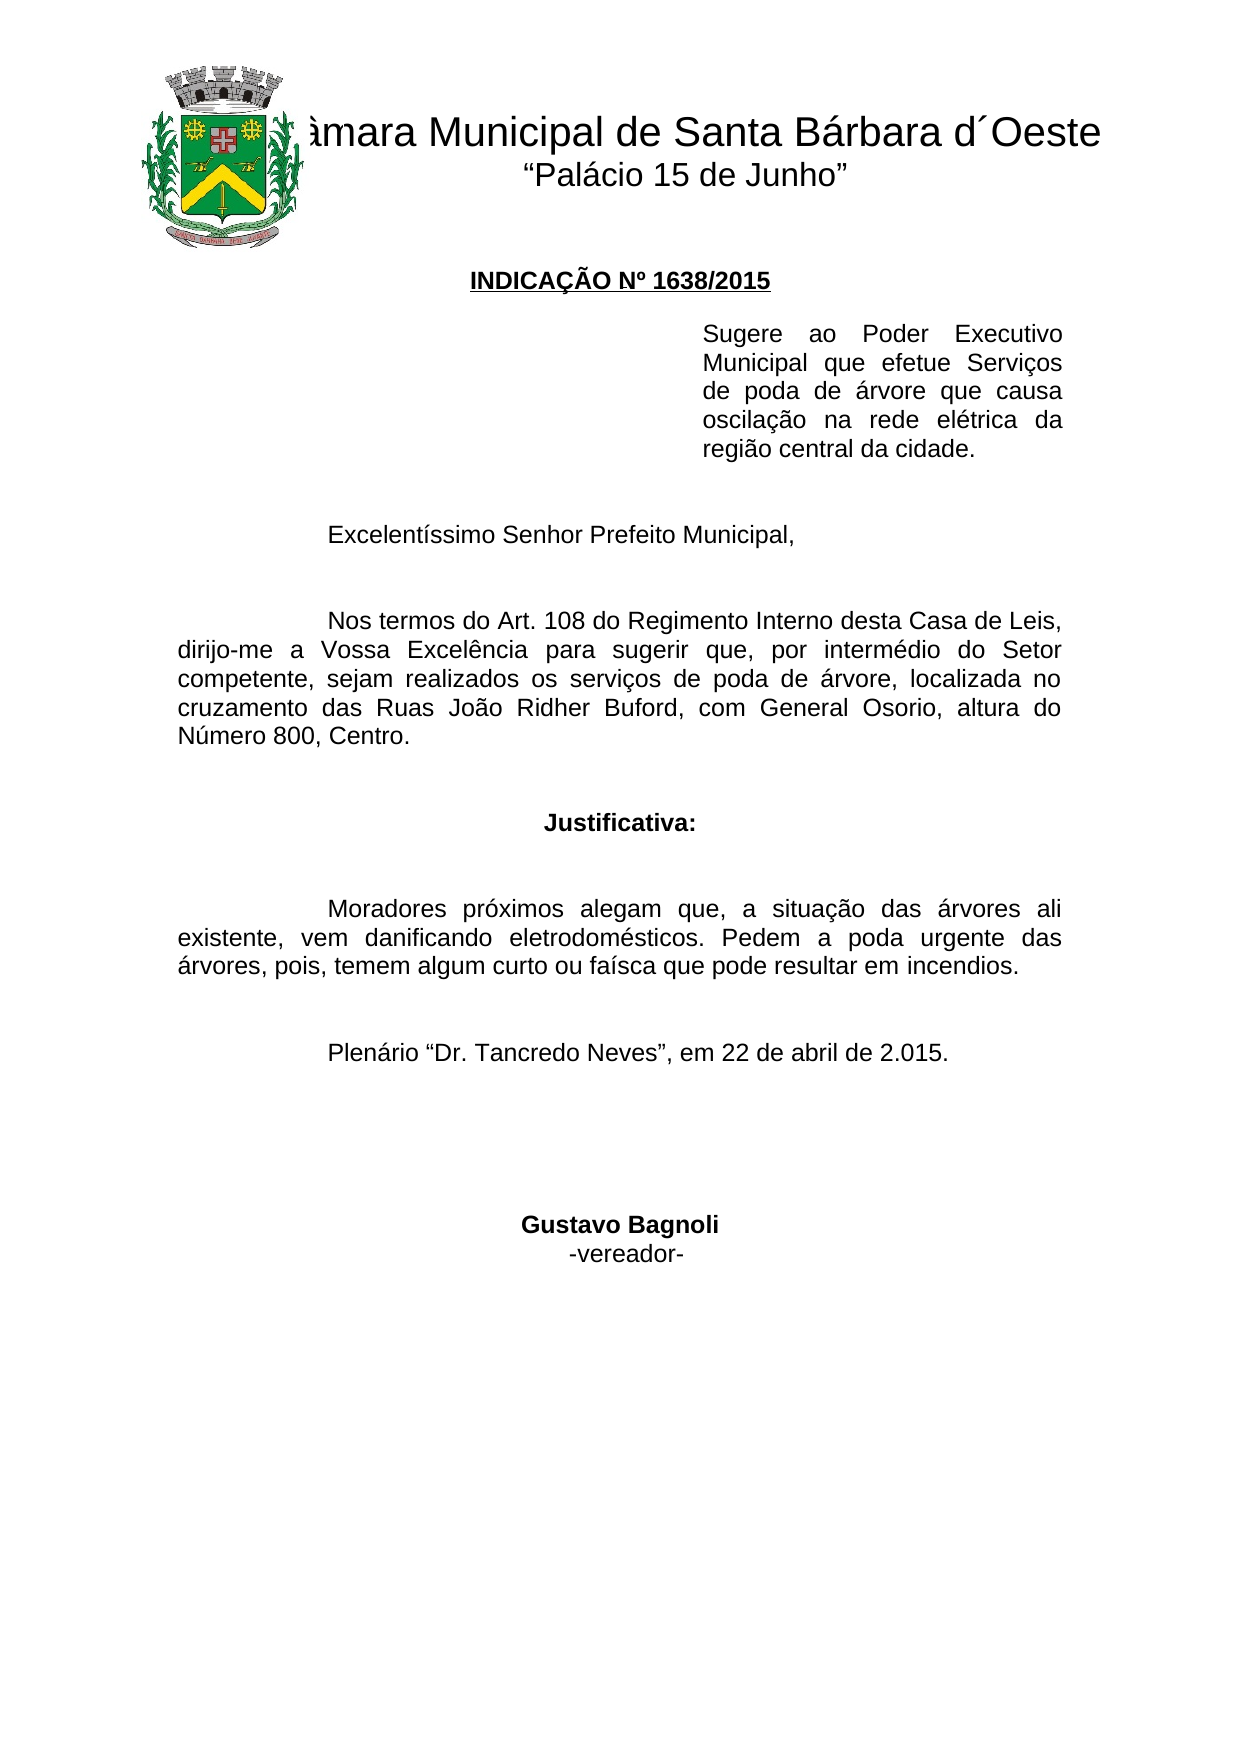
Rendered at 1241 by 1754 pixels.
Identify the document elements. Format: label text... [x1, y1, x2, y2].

title INDICAÇÃO Nº 1638/2015 [177, 266, 1063, 294]
text Justificativa: [177, 807, 1063, 836]
picture [141, 66, 311, 255]
text Excelentíssimo Senhor Prefeito Municipal, [177, 520, 1063, 549]
text Plenário “Dr. Tancredo Neves”, em 22 de abril de 2.015. [177, 1037, 1063, 1066]
text Moradores próximos alegam que, a situação das árvores ali existente, vem danificando eletrodomésticos. Pedem a poda urgente das árvores, pois, temem algum curto ou faísca que pode resultar em incendios. [177, 894, 1063, 980]
text -vereador- [177, 1239, 1063, 1267]
text Nos termos do Art. 108 do Regimento Interno desta Casa de Leis, dirijo-me a Vossa Excelência para sugerir que, por intermédio do Setor competente, sejam realizados os serviços de poda de árvore, localizada no cruzamento das Ruas João Ridher Buford, com General Osorio, altura do Número 800, Centro. [177, 606, 1063, 750]
text Gustavo Bagnoli [177, 1210, 1063, 1239]
text Sugere ao Poder Executivo Municipal que efetue Serviços de poda de árvore que causa oscilação na rede elétrica da região central da cidade. [702, 319, 1063, 462]
